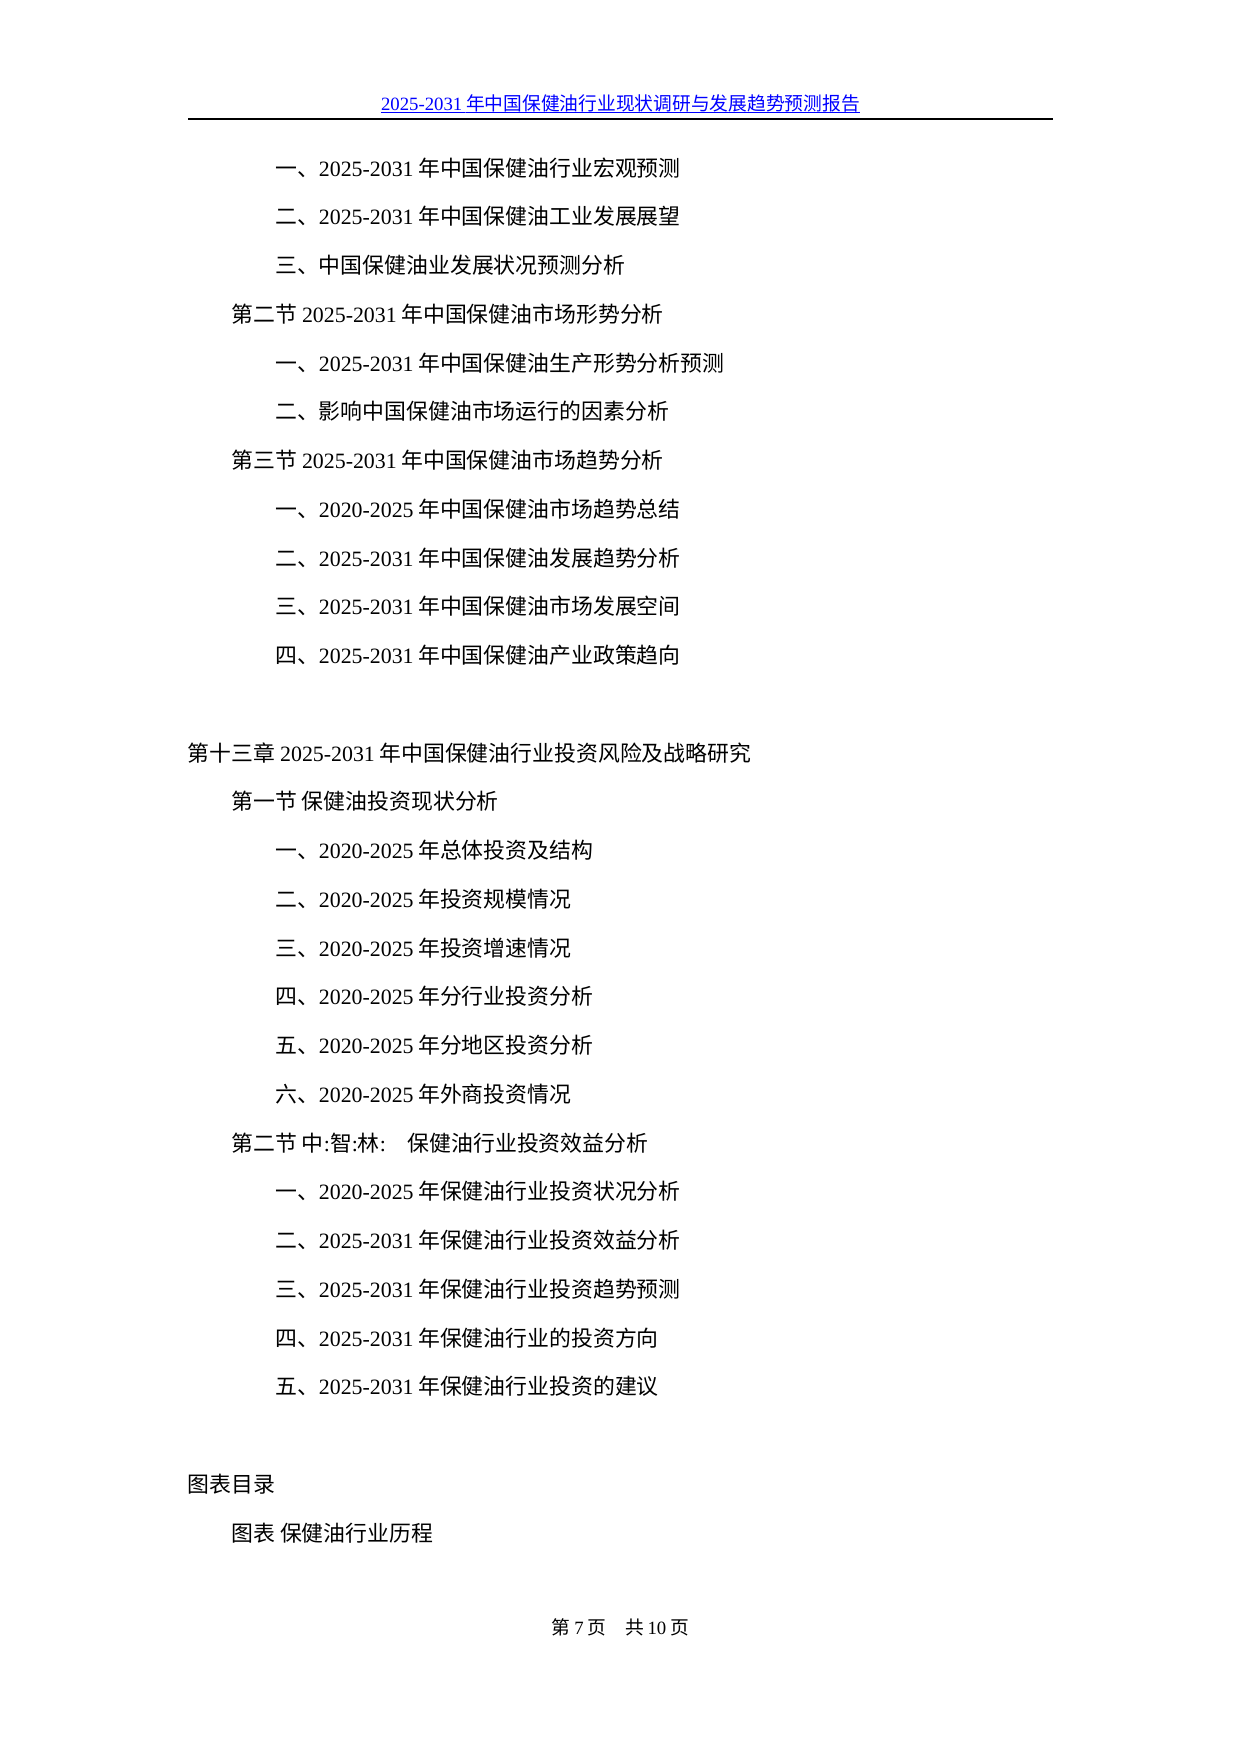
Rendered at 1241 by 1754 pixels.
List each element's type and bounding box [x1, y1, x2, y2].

text [187, 150, 1053, 1548]
